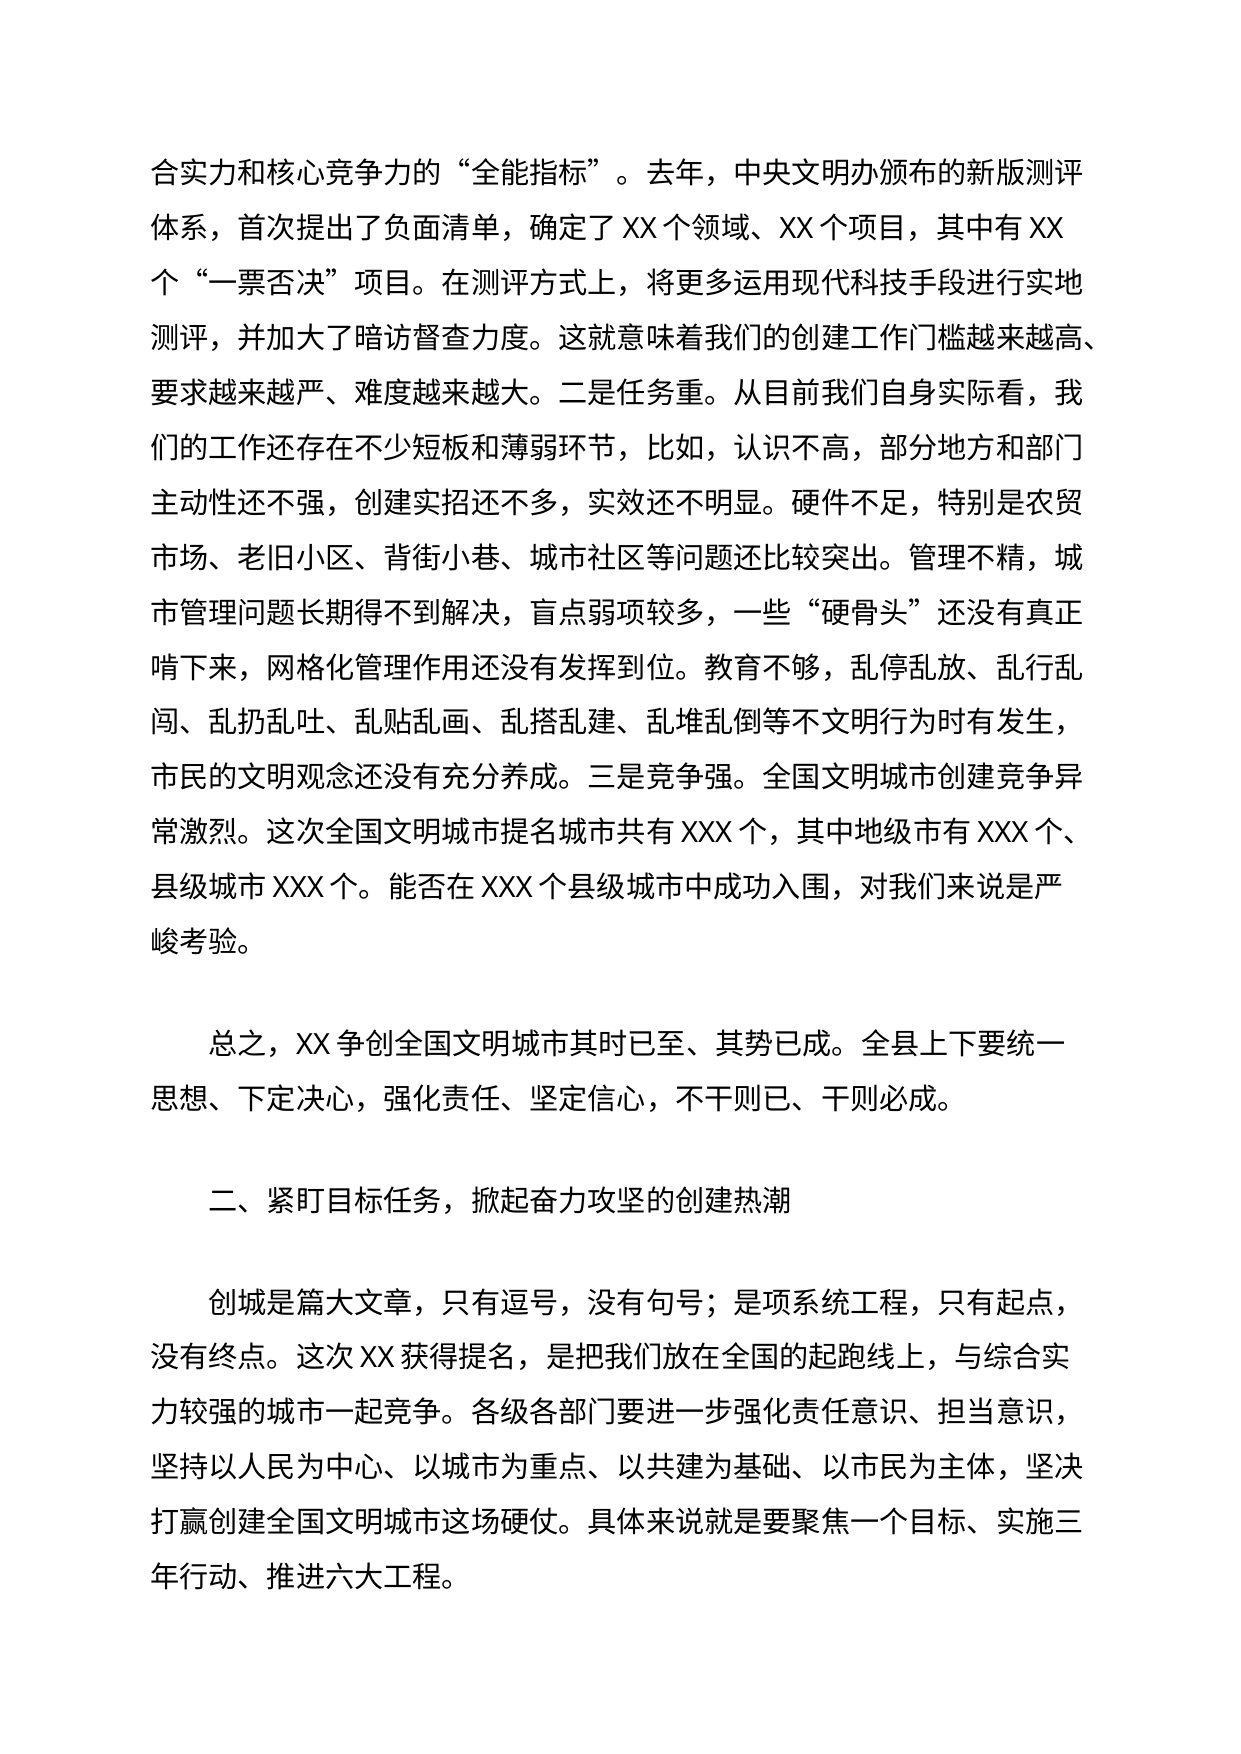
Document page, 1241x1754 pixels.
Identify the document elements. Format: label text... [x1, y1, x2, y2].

text 总之，XX争创全国文明城市其时已至、其势已成。全县上下要统一思想、下定决心，强化责任、坚定信心，不干则已、干则必成。 [150, 1021, 1090, 1118]
text 二、紧盯目标任务，掀起奋力攻坚的创建热潮 [150, 1177, 1090, 1220]
text 创城是篇大文章，只有逗号，没有句号；是项系统工程，只有起点，没有终点。这次XX获得提名，是把我们放在全国的起跑线上，与综合实力较强的城市一起竞争。各级各部门要进一步强化责任意识、担当意识，坚持以人民为中心、以城市为重点、以共建为基础、以市民为主体，坚决打赢创建全国文明城市这场硬仗。具体来说就是要聚焦一个目标、实施三年行动、推进六大工程。 [150, 1279, 1090, 1596]
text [150, 150, 1090, 961]
